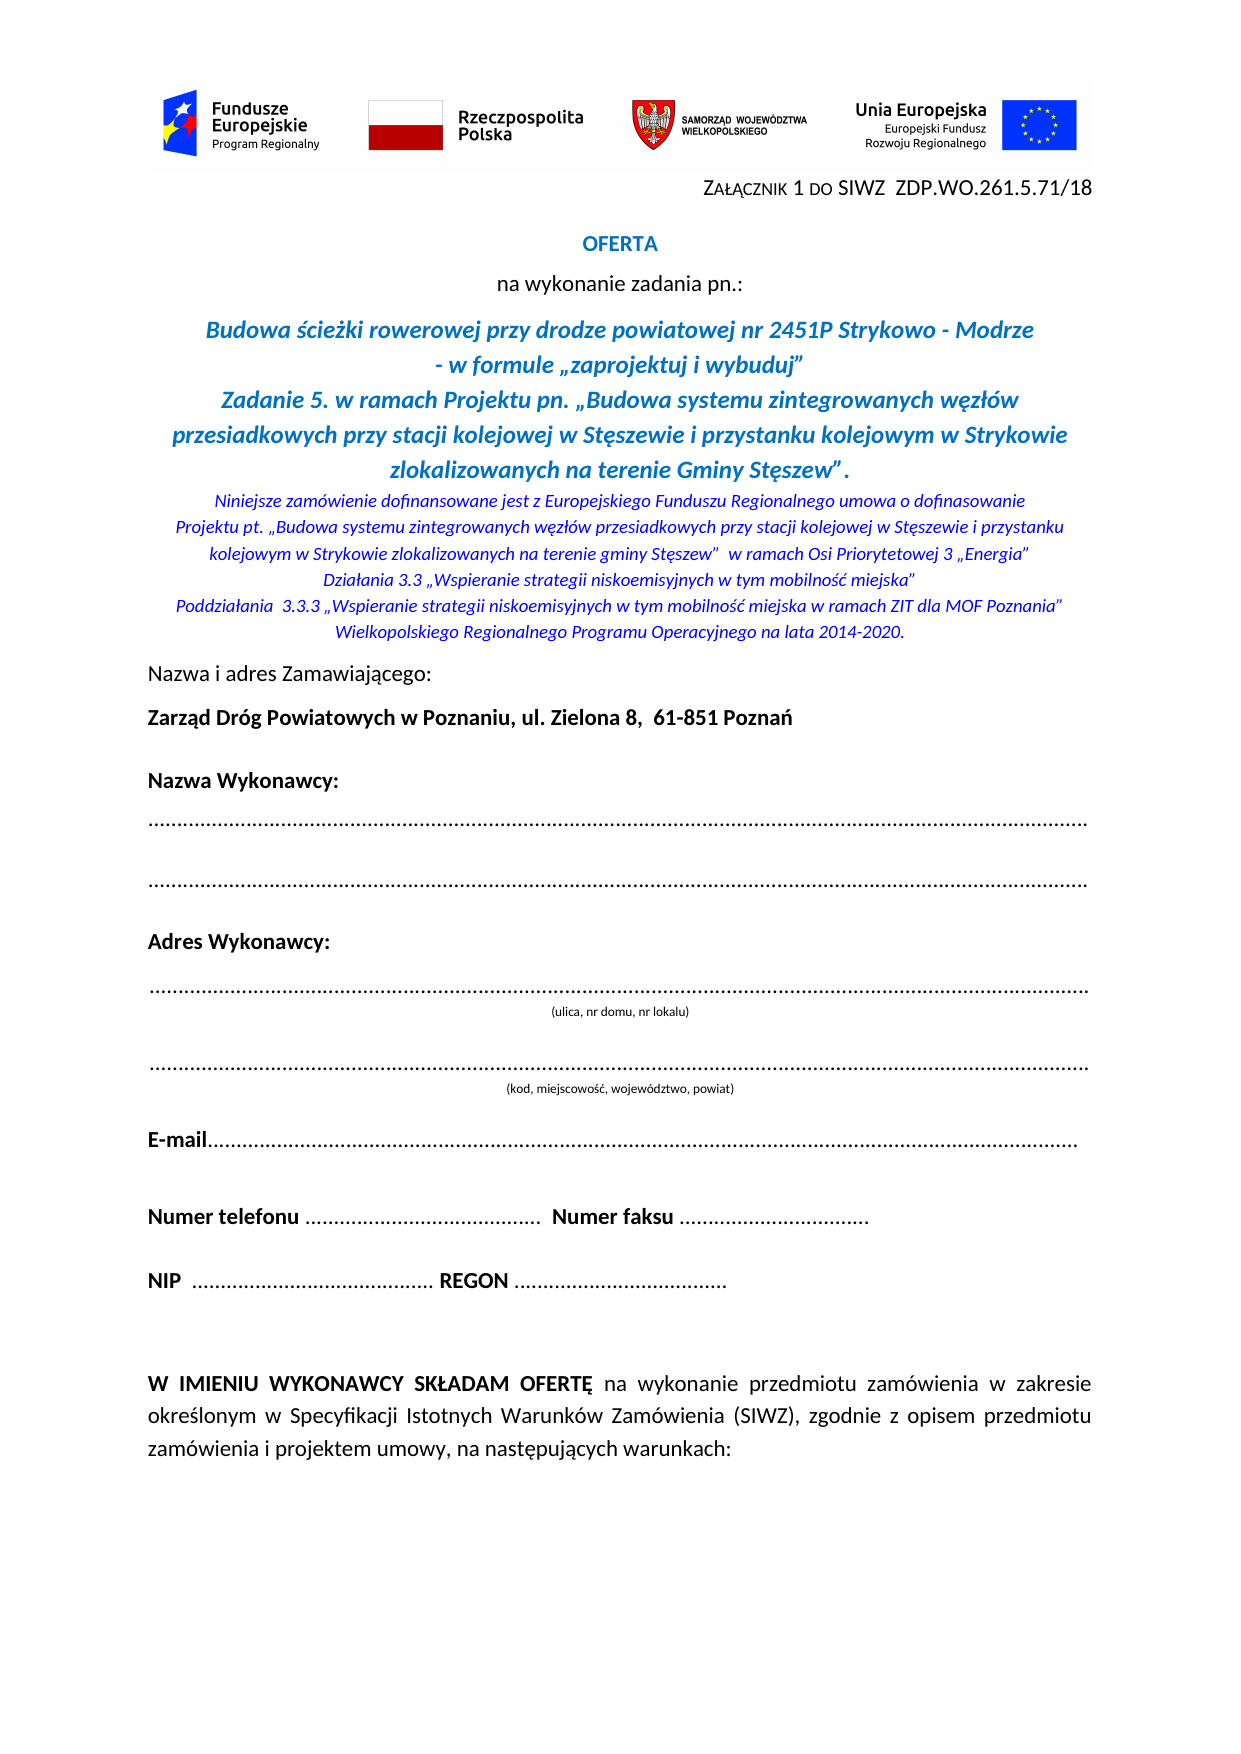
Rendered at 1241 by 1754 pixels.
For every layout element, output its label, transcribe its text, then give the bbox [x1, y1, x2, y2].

text W IMIENIU WYKONAWCY SKŁADAM OFERTĘ na wykonanie przedmiotu zamówienia w zakresie określonym w Specyfikacji Istotnych Warunków Zamówienia (SIWZ), zgodnie z opisem przedmiotu zamówienia i projektem umowy, na następujących warunkach: [148, 1369, 1093, 1462]
text Załącznik 1 do SIWZ ZDP.WO.261.5.71/18 [148, 173, 1093, 201]
text ................................................................................................................................................................... [148, 866, 1093, 893]
text Nazwa i adres Zamawiającego: [148, 659, 1093, 688]
text ................................................................................................................................................................... [148, 804, 1093, 832]
text OFERTA [148, 229, 1093, 257]
text ................................................................................................................................................................... (kod, miejscowość, województwo, powiat) [148, 1048, 1093, 1109]
text Niniejsze zamówienie dofinansowane jest z Europejskiego Funduszu Regionalnego umowa o dofinasowanie Projektu pt. „Budowa systemu zintegrowanych węzłów przesiadkowych przy stacji kolejowej w Stęszewie i przystanku kolejowym w Strykowie zlokalizowanych na terenie gminy Stęszew” w ramach Osi Priorytetowej 3 „Energia” [148, 489, 1093, 564]
picture [147, 73, 1093, 173]
text na wykonanie zadania pn.: [148, 269, 1093, 297]
text E-mail....................................................................................................................................................... [148, 1125, 1093, 1153]
text ................................................................................................................................................................... (ulica, nr domu, nr lokalu) [148, 972, 1093, 1032]
text Wielkopolskiego Regionalnego Programu Operacyjnego na lata 2014-2020. [148, 621, 1093, 644]
text Poddziałania 3.3.3 „Wspieranie strategii niskoemisyjnych w tym mobilność miejska w ramach ZIT dla MOF Poznania” [148, 594, 1093, 617]
text Numer telefonu ......................................... Numer faksu ................................. [148, 1202, 1093, 1230]
text Działania 3.3 „Wspieranie strategii niskoemisyjnych w tym mobilność miejska” [148, 568, 1093, 591]
text Budowa ścieżki rowerowej przy drodze powiatowej nr 2451P Strykowo - Modrze - w formule „zaprojektuj i wybuduj” [148, 314, 1093, 379]
text NIP .......................................... REGON ..................................... [148, 1267, 1093, 1294]
text Nazwa Wykonawcy: [148, 766, 1093, 794]
text Zarząd Dróg Powiatowych w Poznaniu, ul. Zielona 8, 61-851 Poznań [148, 703, 1093, 731]
text Zadanie 5. w ramach Projektu pn. „Budowa systemu zintegrowanych węzłów przesiadkowych przy stacji kolejowej w Stęszewie i przystanku kolejowym w Strykowie zlokalizowanych na terenie Gminy Stęszew”. [148, 384, 1093, 484]
text Adres Wykonawcy: [148, 927, 1093, 955]
